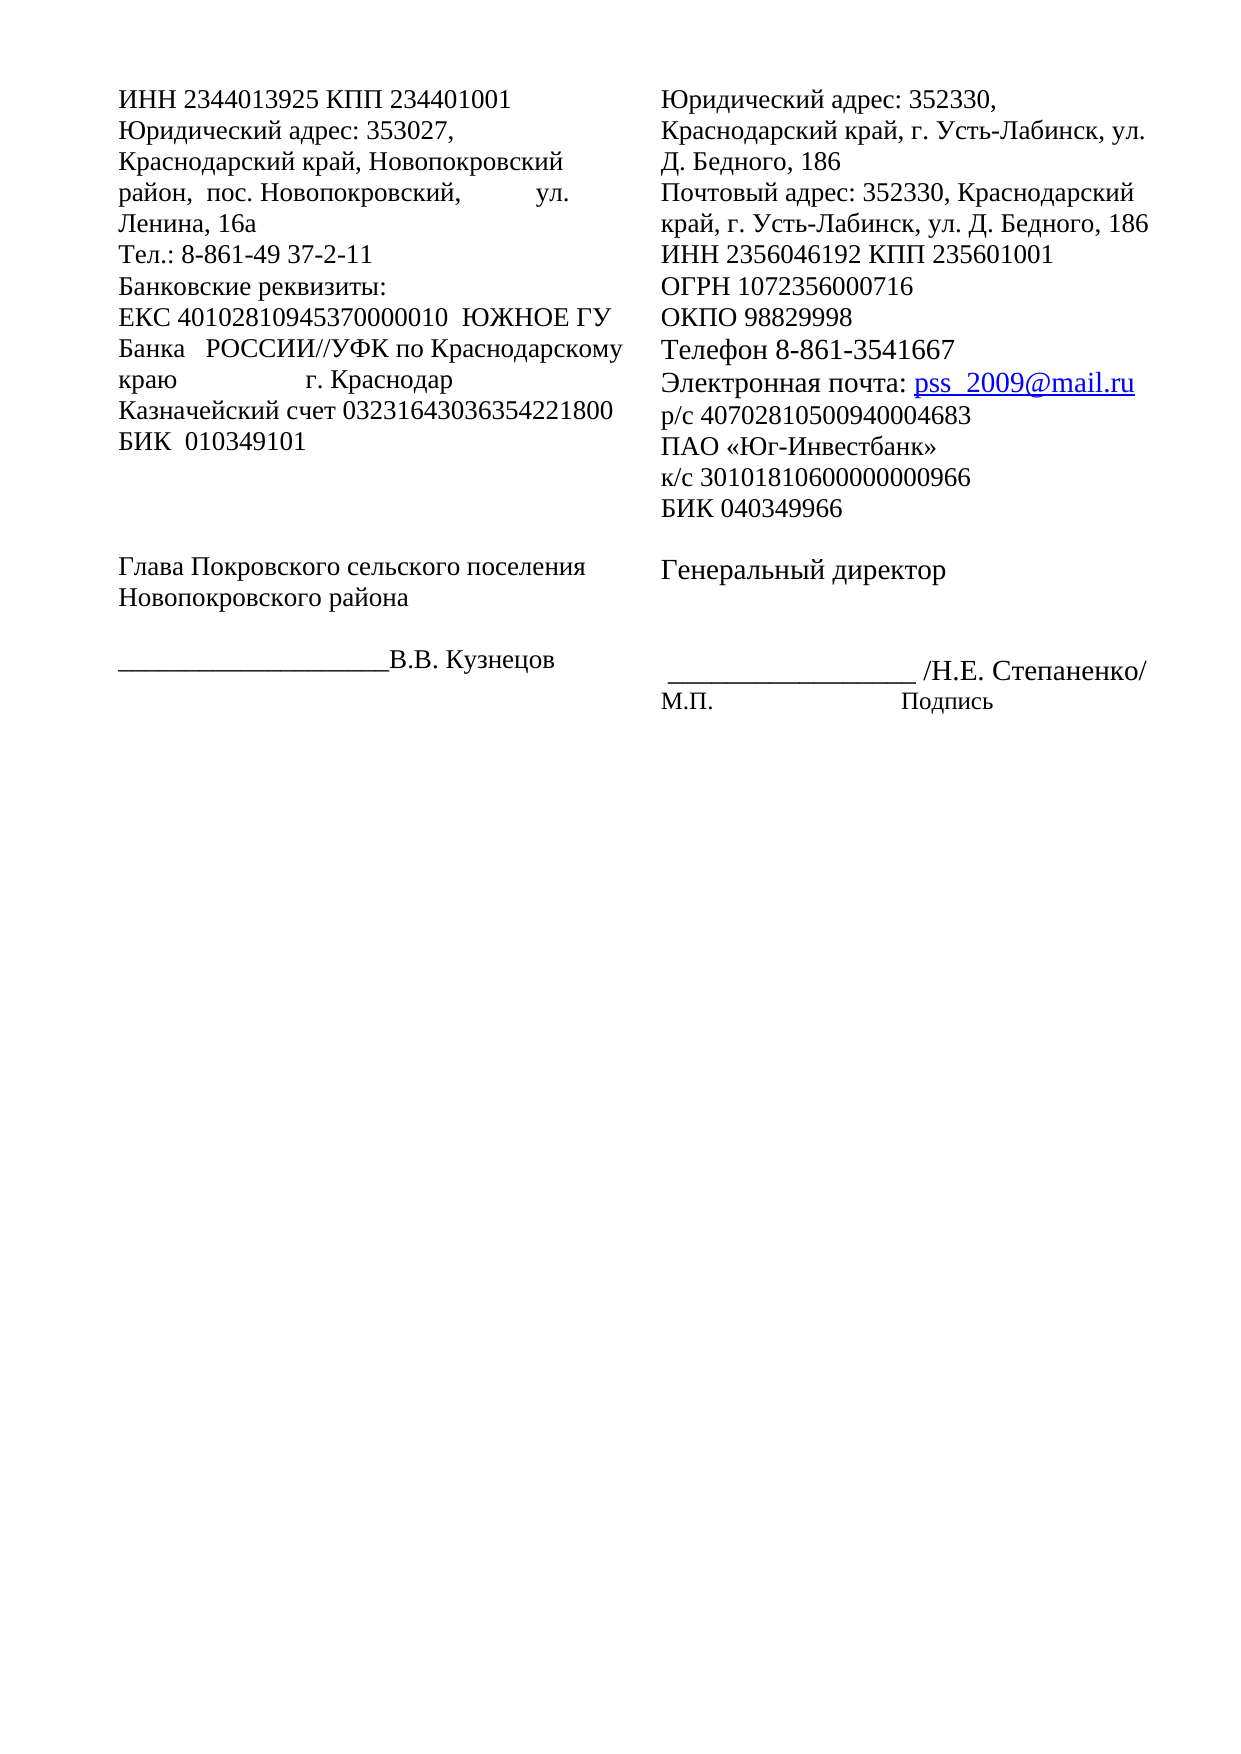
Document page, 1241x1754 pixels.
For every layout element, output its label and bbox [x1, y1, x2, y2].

table_header [107, 83, 649, 789]
table_header [649, 83, 1181, 789]
